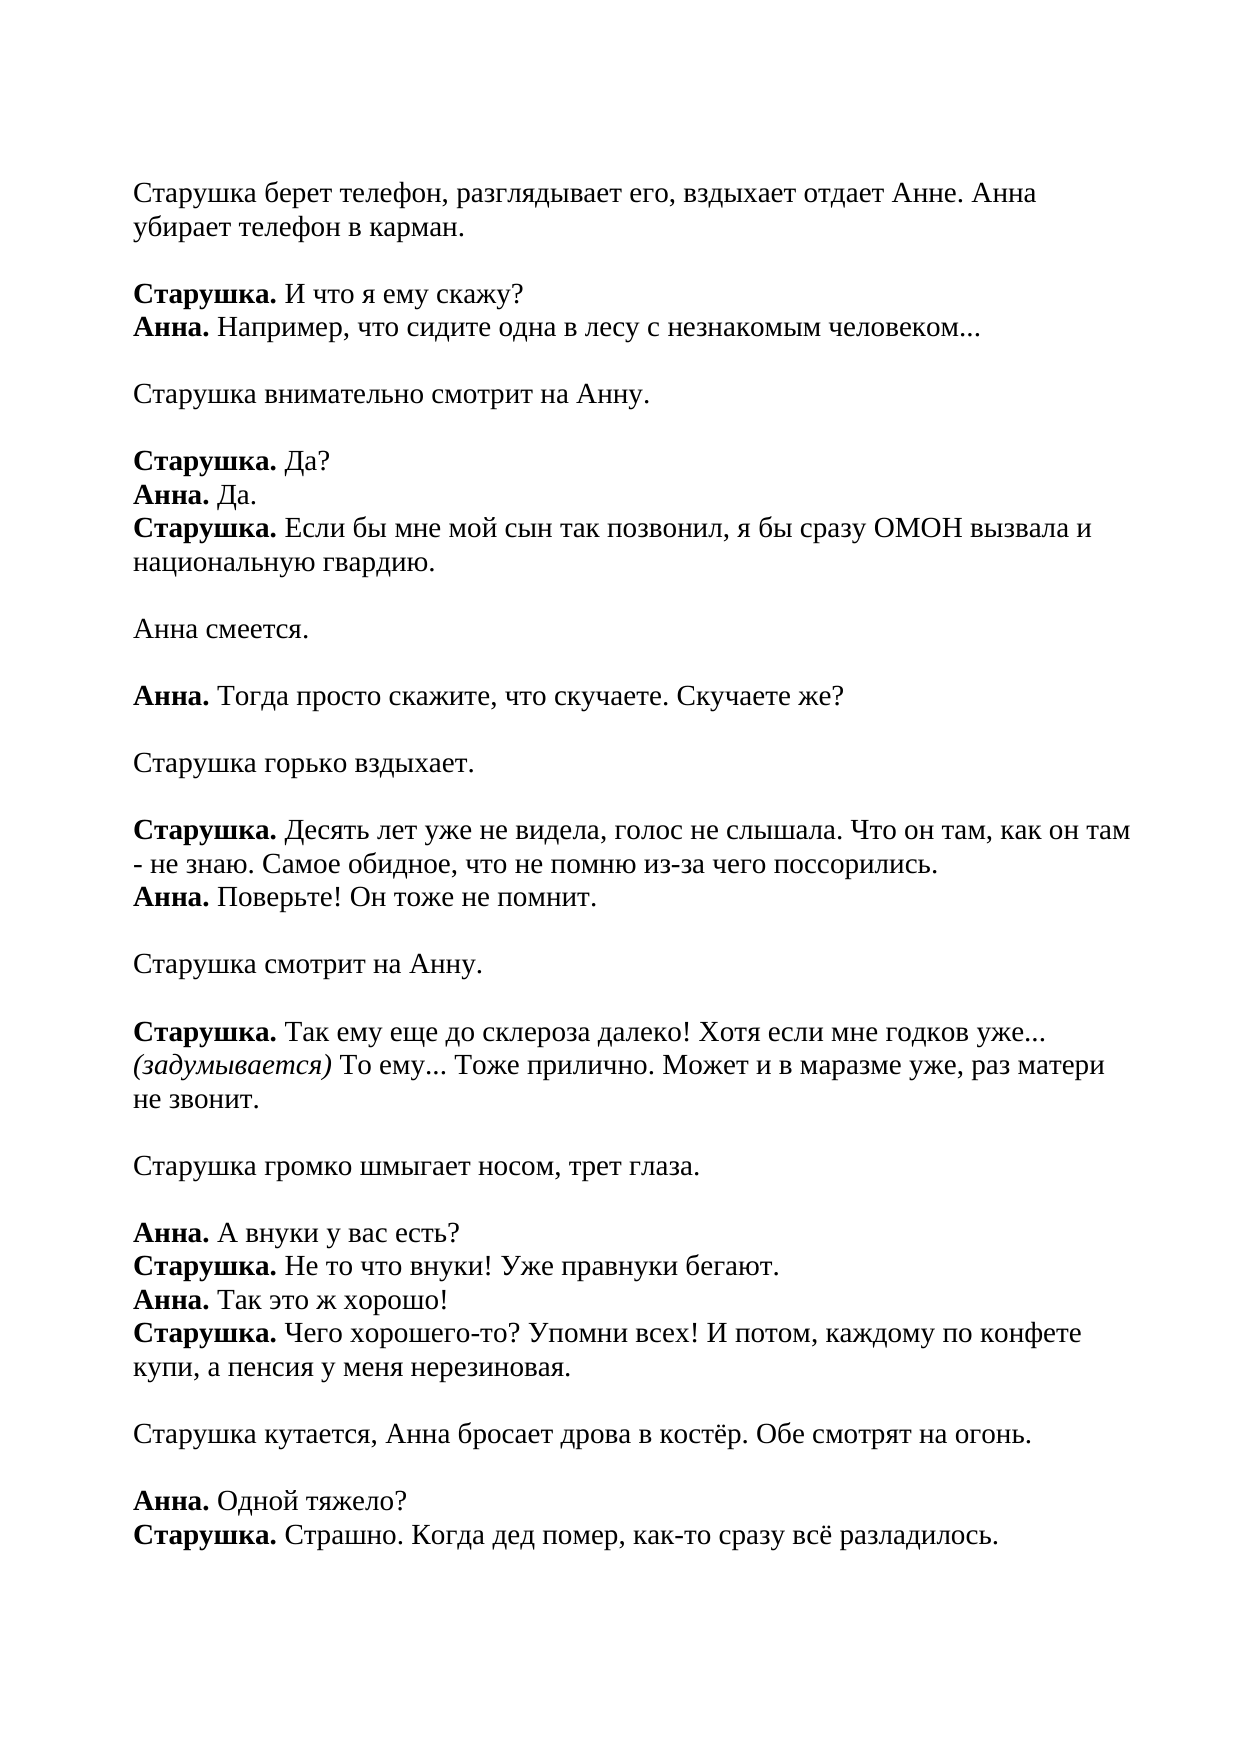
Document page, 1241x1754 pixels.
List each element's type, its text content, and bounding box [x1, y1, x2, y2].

text (задумывается) То ему... Тоже прилично. Может и в маразме уже, раз матери не звонит. [133, 1047, 1140, 1114]
text Старушка. Чего хорошего-то? Упомни всех! И потом, каждому по конфете купи, а пенсия у меня нерезиновая. [133, 1316, 1140, 1383]
text Анна. Тогда просто скажите, что скучаете. Скучаете же? [133, 678, 1140, 712]
text Старушка берет телефон, разглядывает его, вздыхает отдает Анне. Анна убирает телефон в карман. [133, 175, 1140, 242]
text Анна. Так это ж хорошо! [133, 1282, 1140, 1316]
text Анна. Поверьте! Он тоже не помнит. [133, 879, 1140, 913]
text Анна. Например, что сидите одна в лесу с незнакомым человеком... [133, 309, 1140, 343]
text Старушка. Если бы мне мой сын так позвонил, я бы сразу ОМОН вызвала и национальную гвардию. [133, 511, 1140, 578]
text Старушка кутается, Анна бросает дрова в костёр. Обе смотрят на огонь. [133, 1416, 1140, 1450]
text Старушка. И что я ему скажу? [133, 276, 1140, 309]
text Старушка внимательно смотрит на Анну. [133, 376, 1140, 410]
text Анна смеется. [133, 611, 1140, 645]
text Старушка. Так ему еще до склероза далеко! Хотя если мне годков уже... [133, 1014, 1140, 1047]
text Старушка. Десять лет уже не видела, голос не слышала. Что он там, как он там - не знаю. Самое обидное, что не помню из-за чего поссорились. [133, 812, 1140, 879]
text Старушка. Да? [133, 443, 1140, 477]
text Старушка громко шмыгает носом, трет глаза. [133, 1148, 1140, 1181]
text Старушка. Страшно. Когда дед помер, как-то сразу всё разладилось. [133, 1517, 1140, 1550]
text Анна. Одной тяжело? [133, 1483, 1140, 1517]
text Старушка. Не то что внуки! Уже правнуки бегают. [133, 1248, 1140, 1282]
text Анна. Да. [133, 477, 1140, 511]
text Старушка смотрит на Анну. [133, 947, 1140, 980]
text Старушка горько вздыхает. [133, 745, 1140, 779]
text Анна. А внуки у вас есть? [133, 1215, 1140, 1248]
